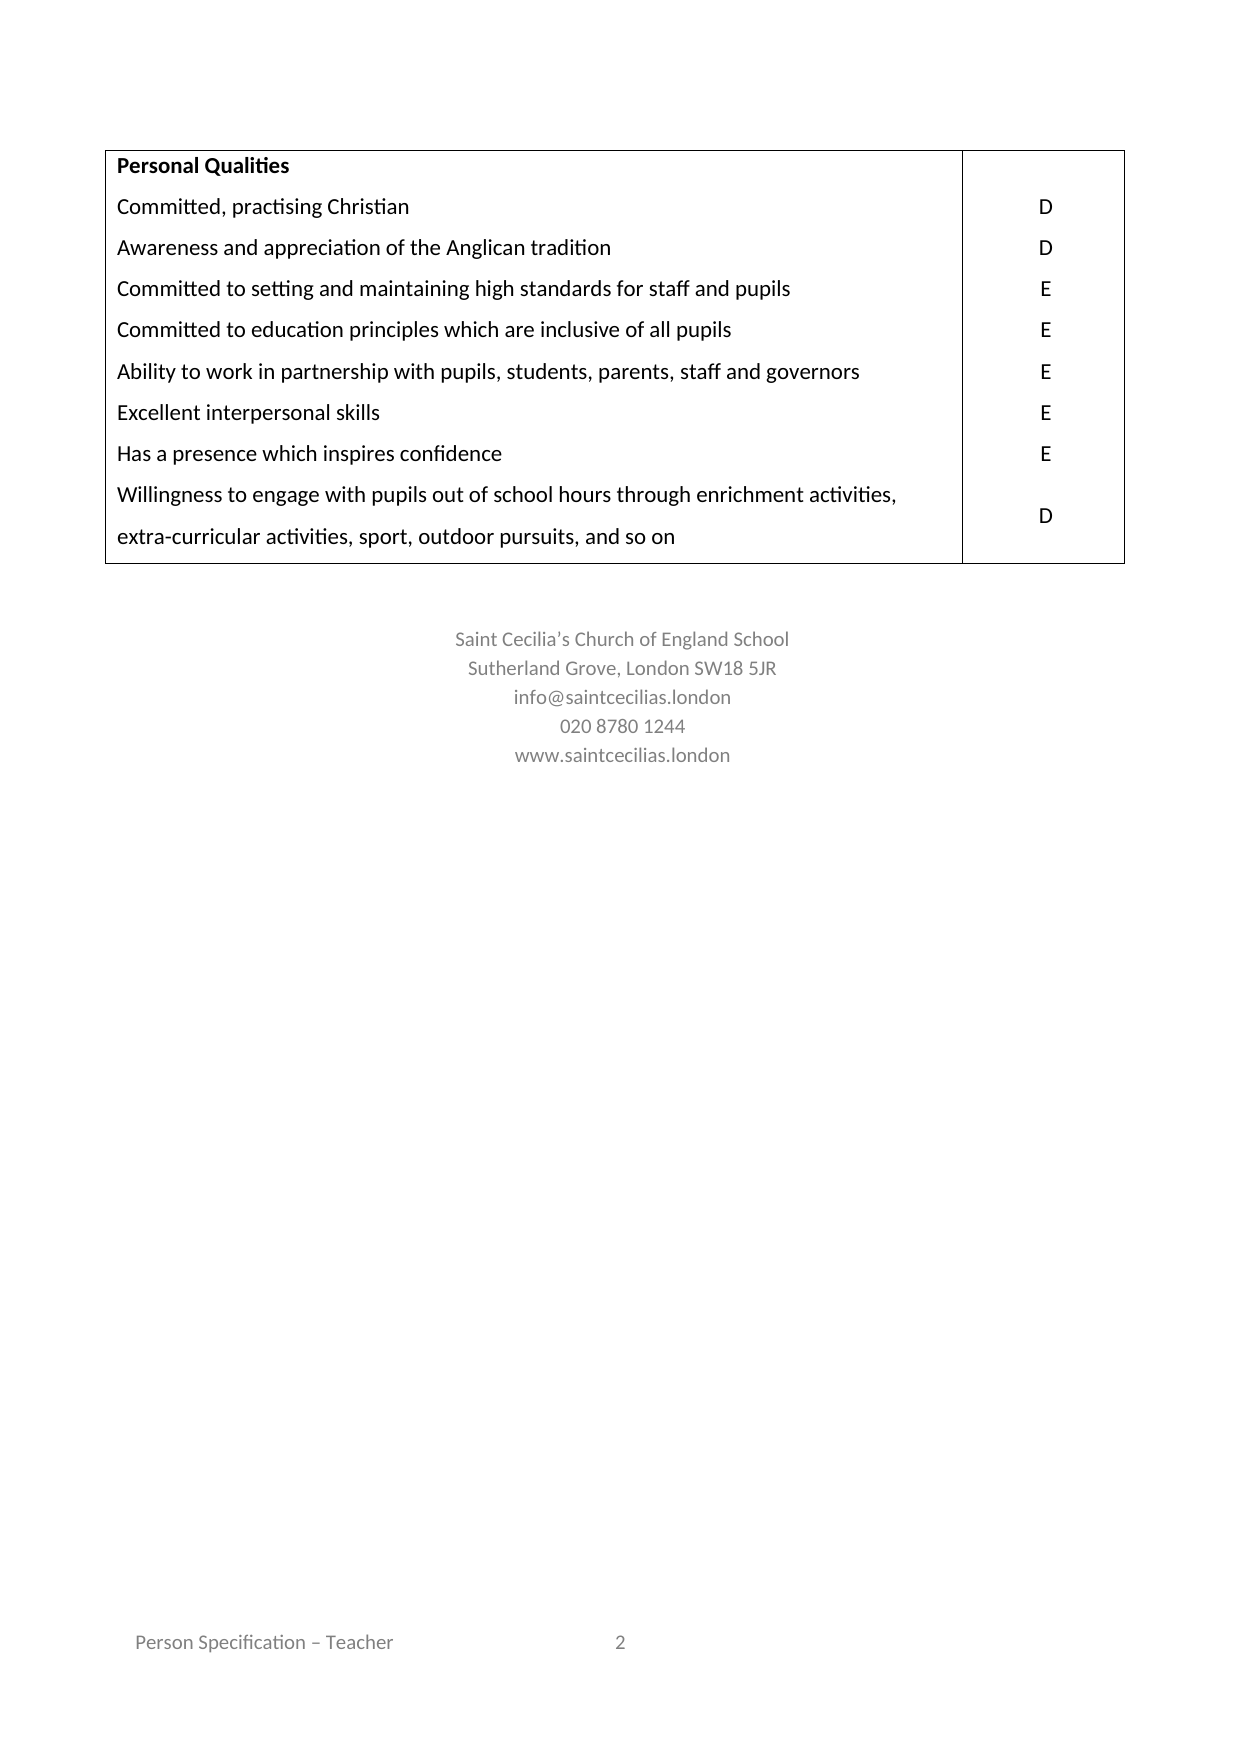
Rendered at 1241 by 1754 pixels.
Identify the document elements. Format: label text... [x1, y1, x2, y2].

table_cell E [963, 357, 1124, 398]
text Saint Cecilia’s Church of England School [150, 626, 1095, 651]
table_cell Ability to work in partnership with pupils, students, parents, staff and governors [106, 357, 962, 398]
table_cell Awareness and appreciation of the Anglican tradition [106, 233, 962, 274]
table_cell Has a presence which inspires confidence [106, 439, 962, 480]
table_header Personal Qualities [106, 151, 962, 192]
text www.saintcecilias.london [150, 742, 1095, 768]
table_cell D [963, 480, 1124, 563]
text Sutherland Grove, London SW18 5JR [150, 655, 1095, 680]
table_cell D [963, 192, 1124, 233]
text info@saintcecilias.london [150, 684, 1095, 709]
table_cell E [963, 439, 1124, 480]
table_cell Excellent interpersonal skills [106, 398, 962, 439]
table_cell Committed, practising Christian [106, 192, 962, 233]
table_header [963, 151, 1124, 192]
table_cell E [963, 398, 1124, 439]
table_cell Committed to setting and maintaining high standards for staff and pupils [106, 275, 962, 316]
table_cell Willingness to engage with pupils out of school hours through enrichment activities, extra-curricular activities, sport, outdoor pursuits, and so on [106, 480, 962, 563]
table_cell Committed to education principles which are inclusive of all pupils [106, 316, 962, 357]
text 020 8780 1244 [150, 713, 1095, 739]
table_cell E [963, 275, 1124, 316]
table_cell D [963, 233, 1124, 274]
table_cell E [963, 316, 1124, 357]
